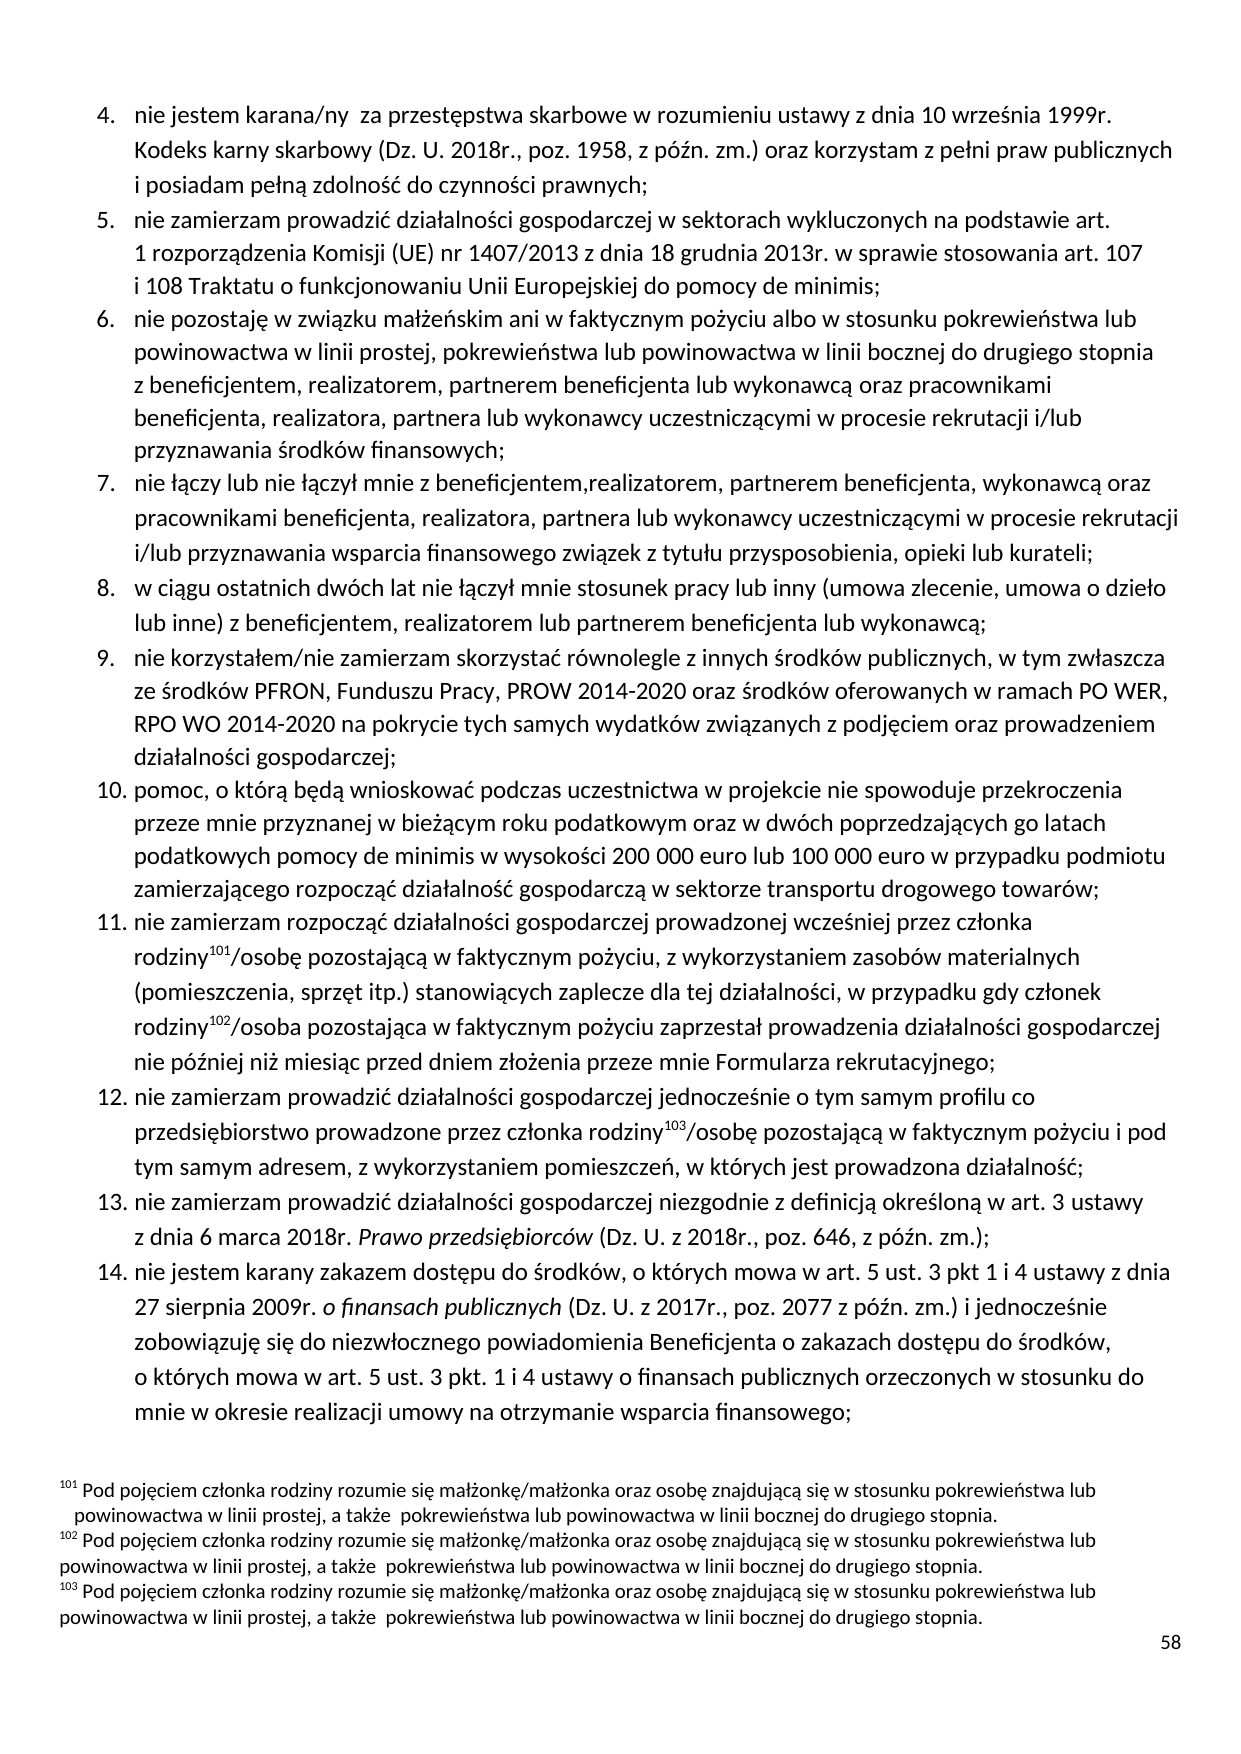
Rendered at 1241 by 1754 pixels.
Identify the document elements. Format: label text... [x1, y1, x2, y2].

list nie łączy lub nie łączył mnie z beneficjentem,realizatorem, partnerem beneficjenta, wykonawcą oraz pracownikami beneficjenta, realizatora, partnera lub wykonawcy uczestniczącymi w procesie rekrutacji i/lub przyznawania wsparcia finansowego związek z tytułu przysposobienia, opieki lub kurateli; [97, 468, 1181, 568]
list nie jestem karany zakazem dostępu do środków, o których mowa w art. 5 ust. 3 pkt 1 i 4 ustawy z dnia 27 sierpnia 2009r. o finansach publicznych (Dz. U. z 2017r., poz. 2077 z późn. zm.) i jednocześnie zobowiązuję się do niezwłocznego powiadomienia Beneficjenta o zakazach dostępu do środków, o których mowa w art. 5 ust. 3 pkt. 1 i 4 ustawy o finansach publicznych orzeczonych w stosunku do mnie w okresie realizacji umowy na otrzymanie wsparcia finansowego; [97, 1256, 1181, 1426]
list nie zamierzam prowadzić działalności gospodarczej niezgodnie z definicją określoną w art. 3 ustawy z dnia 6 marca 2018r. Prawo przedsiębiorców (Dz. U. z 2018r., poz. 646, z późn. zm.); [97, 1186, 1181, 1251]
list nie zamierzam rozpocząć działalności gospodarczej prowadzonej wcześniej przez członka rodziny/osobę pozostającą w faktycznym pożyciu, z wykorzystaniem zasobów materialnych (pomieszczenia, sprzęt itp.) stanowiących zaplecze dla tej działalności, w przypadku gdy członek rodziny/osoba pozostająca w faktycznym pożyciu zaprzestał prowadzenia działalności gospodarczej nie później niż miesiąc przed dniem złożenia przeze mnie Formularza rekrutacyjnego; [96, 906, 1181, 1076]
list nie zamierzam prowadzić działalności gospodarczej jednocześnie o tym samym profilu co przedsiębiorstwo prowadzone przez członka rodziny/osobę pozostającą w faktycznym pożyciu i pod tym samym adresem, z wykorzystaniem pomieszczeń, w których jest prowadzona działalność; [97, 1081, 1181, 1181]
list nie pozostaję w związku małżeńskim ani w faktycznym pożyciu albo w stosunku pokrewieństwa lub powinowactwa w linii prostej, pokrewieństwa lub powinowactwa w linii bocznej do drugiego stopnia z beneficjentem, realizatorem, partnerem beneficjenta lub wykonawcą oraz pracownikami beneficjenta, realizatora, partnera lub wykonawcy uczestniczącymi w procesie rekrutacji i/lub przyznawania środków finansowych; [96, 303, 1181, 465]
list nie jestem karana/ny za przestępstwa skarbowe w rozumieniu ustawy z dnia 10 września 1999r. Kodeks karny skarbowy (Dz. U. 2018r., poz. 1958, z późn. zm.) oraz korzystam z pełni praw publicznych i posiadam pełną zdolność do czynności prawnych; [97, 99, 1181, 200]
list w ciągu ostatnich dwóch lat nie łączył mnie stosunek pracy lub inny (umowa zlecenie, umowa o dzieło lub inne) z beneficjentem, realizatorem lub partnerem beneficjenta lub wykonawcą; [97, 573, 1181, 638]
list pomoc, o którą będą wnioskować podczas uczestnictwa w projekcie nie spowoduje przekroczenia przeze mnie przyznanej w bieżącym roku podatkowym oraz w dwóch poprzedzających go latach podatkowych pomocy de minimis w wysokości 200 000 euro lub 100 000 euro w przypadku podmiotu zamierzającego rozpocząć działalność gospodarczą w sektorze transportu drogowego towarów; [96, 774, 1181, 903]
list nie korzystałem/nie zamierzam skorzystać równolegle z innych środków publicznych, w tym zwłaszcza ze środków PFRON, Funduszu Pracy, PROW 2014-2020 oraz środków oferowanych w ramach PO WER, RPO WO 2014-2020 na pokrycie tych samych wydatków związanych z podjęciem oraz prowadzeniem działalności gospodarczej; [96, 643, 1181, 772]
list nie zamierzam prowadzić działalności gospodarczej w sektorach wykluczonych na podstawie art. 1 rozporządzenia Komisji (UE) nr 1407/2013 z dnia 18 grudnia 2013r. w sprawie stosowania art. 107 i 108 Traktatu o funkcjonowaniu Unii Europejskiej do pomocy de minimis; [96, 204, 1181, 301]
